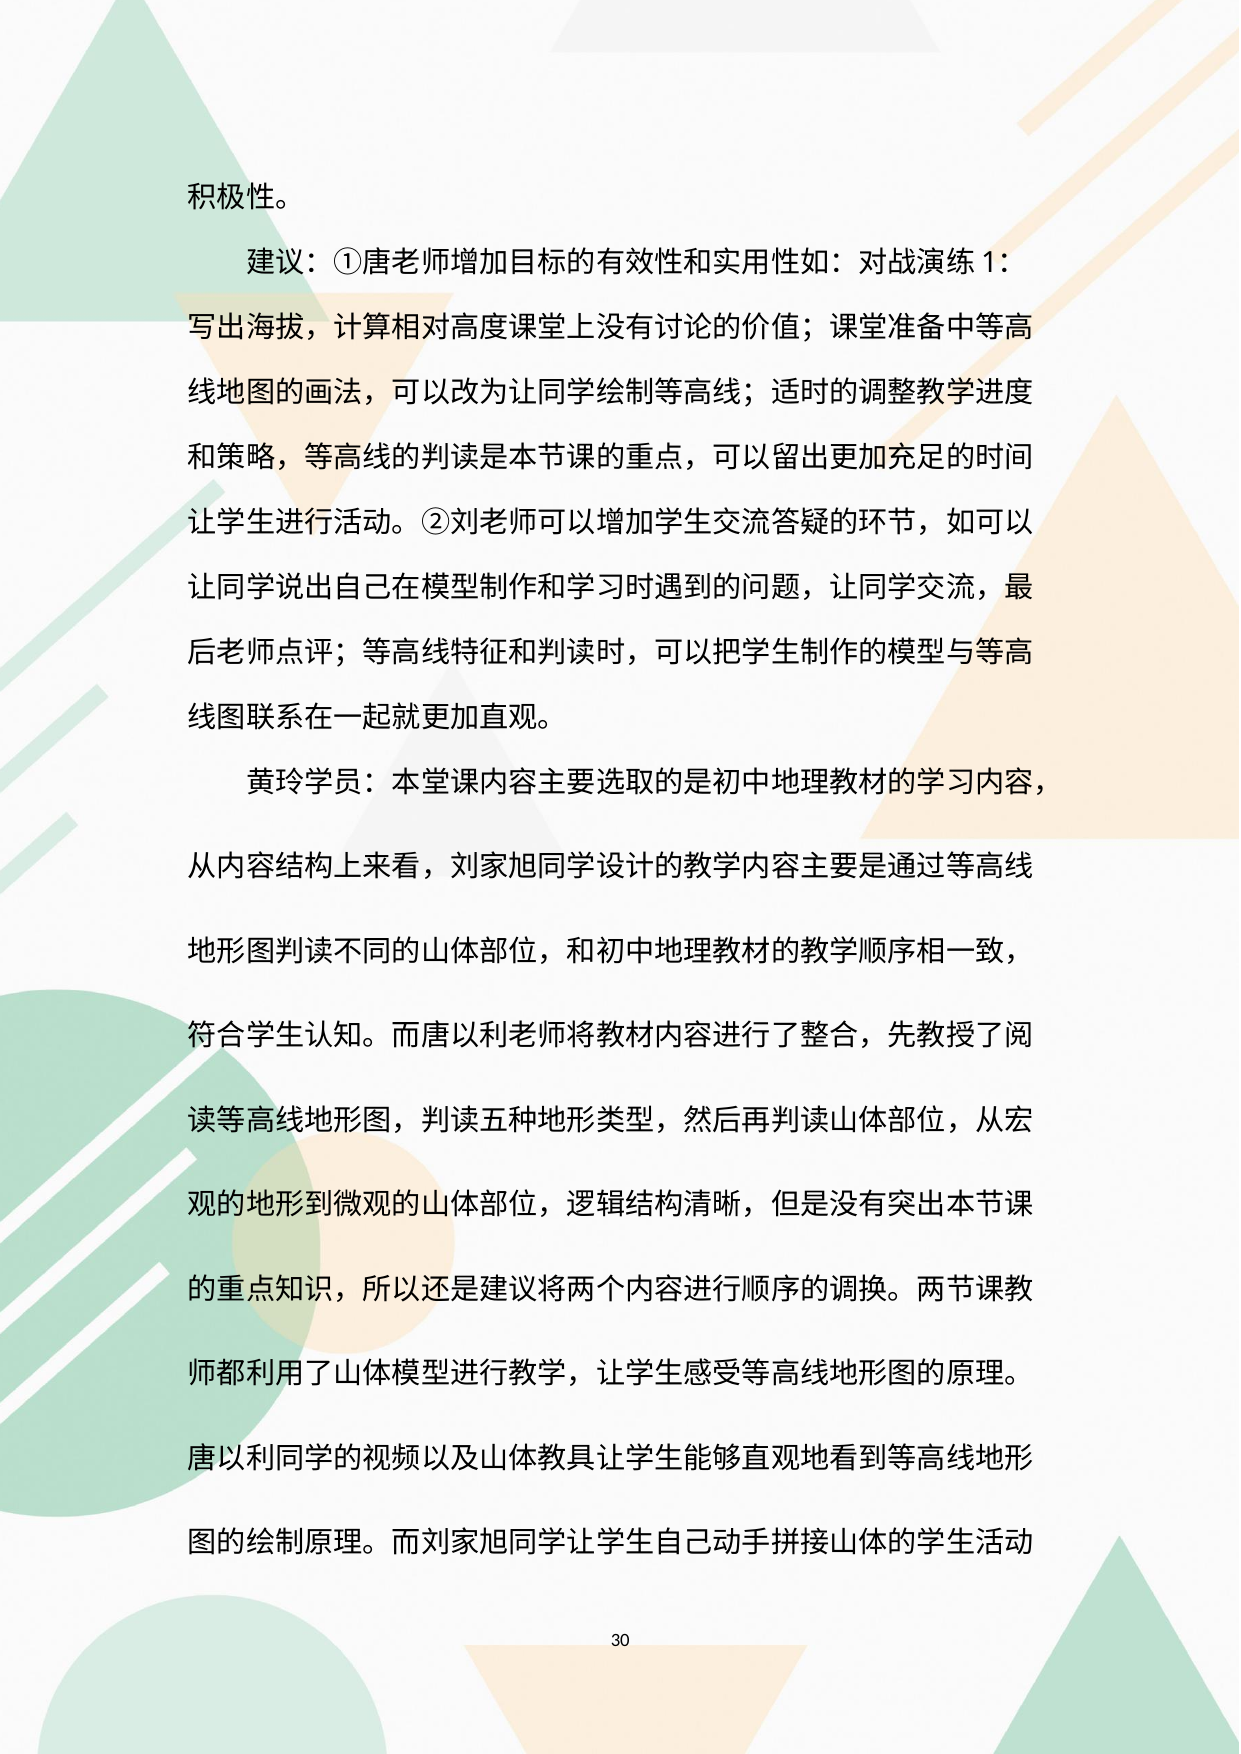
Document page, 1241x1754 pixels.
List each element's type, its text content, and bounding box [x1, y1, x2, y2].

list 建议：①唐老师增加目标的有效性和实用性如：对战演练1：写出海拔，计算相对高度课堂上没有讨论的价值；课堂准备中等高线地图的画法，可以改为让同学绘制等高线；适时的调整教学进度和策略，等高线的判读是本节课的重点，可以留出更加充足的时间让学生进行活动。②刘老师可以增加学生交流答疑的环节，如可以让同学说出自己在模型制作和学习时遇到的问题，让同学交流，最后老师点评；等高线特征和判读时，可以把学生制作的模型与等高线图联系在一起就更加直观。 [187, 227, 1053, 747]
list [187, 162, 1053, 227]
picture [0, 0, 1239, 1754]
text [187, 747, 1053, 1572]
